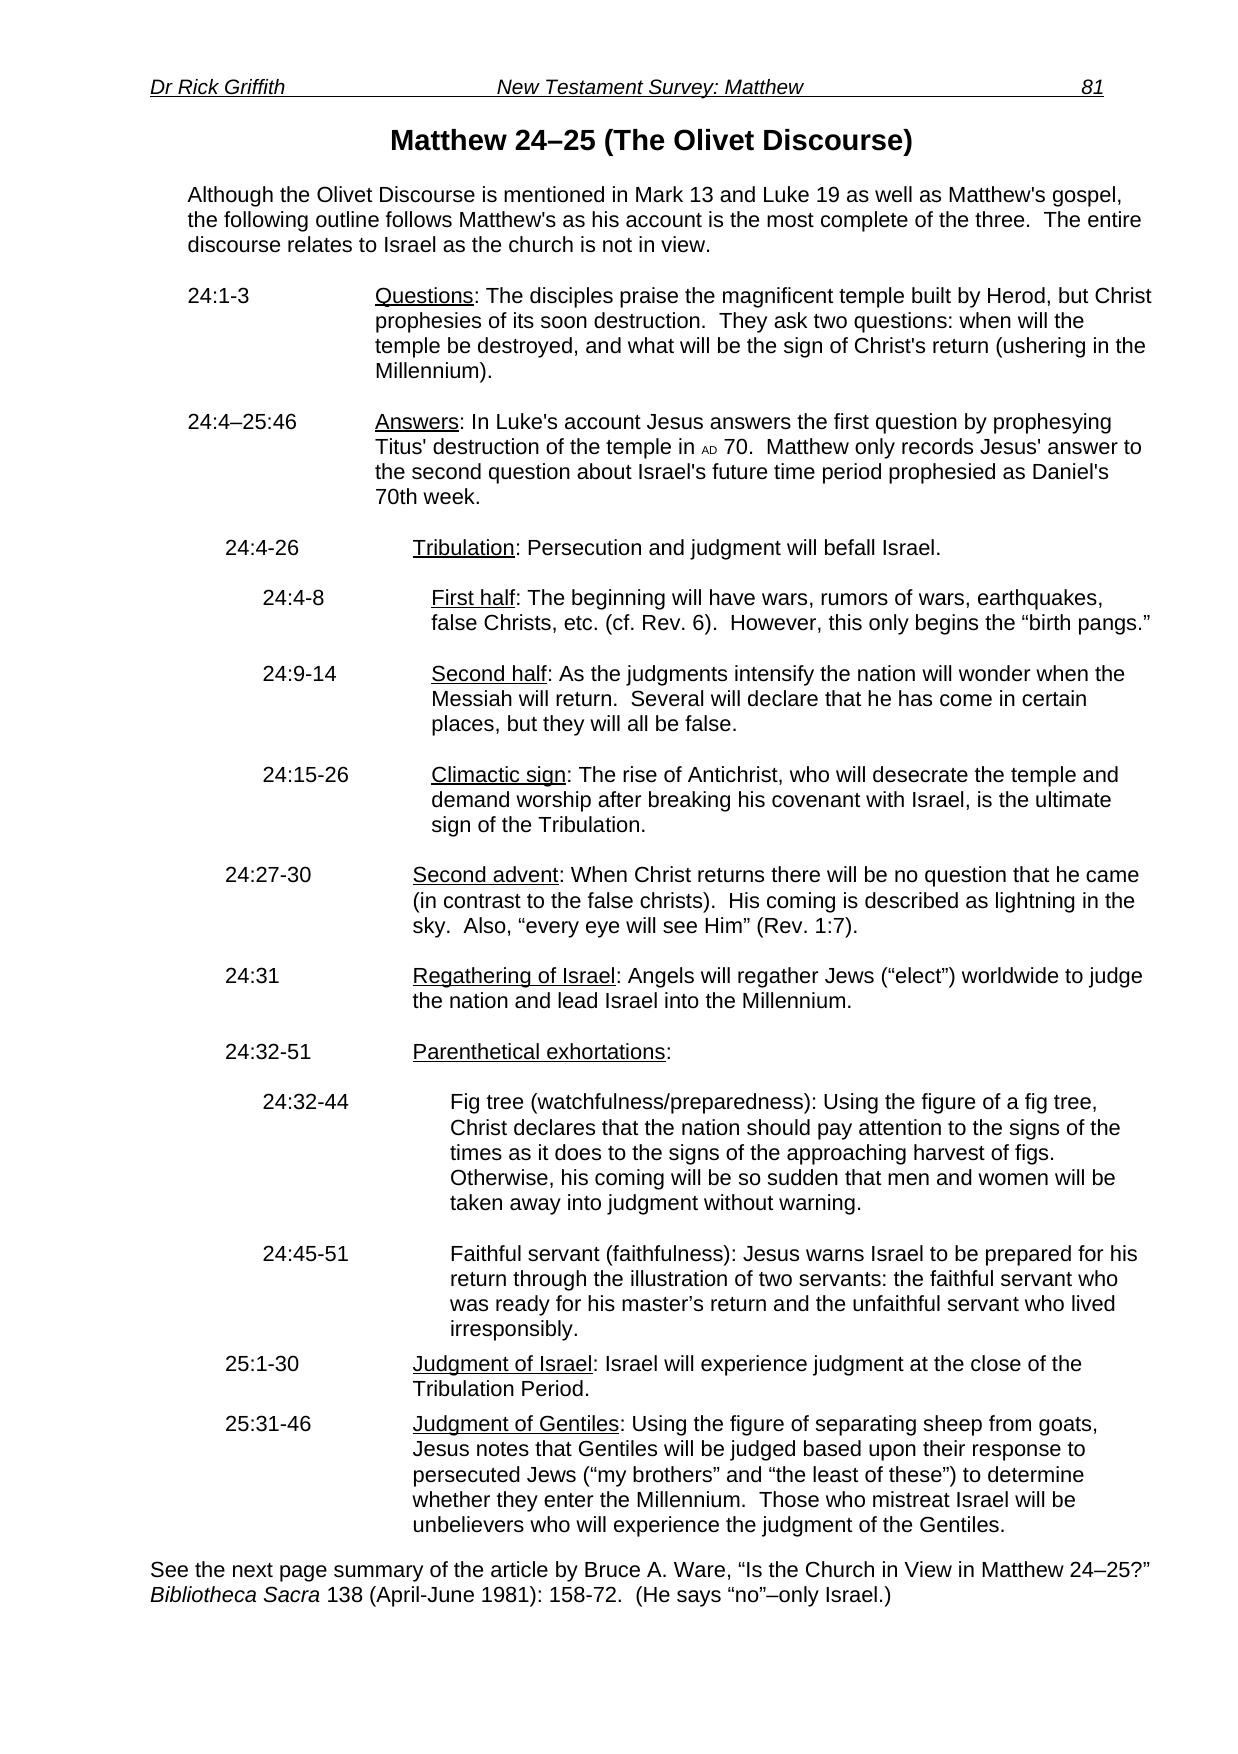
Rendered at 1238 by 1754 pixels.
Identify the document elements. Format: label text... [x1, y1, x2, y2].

text 24:32-44 Fig tree (watchfulness/preparedness): Using the figure of a fig tree, Christ declares that the nation should pay attention to the signs of the times as it does to the signs of the approaching harvest of figs. Otherwise, his coming will be so sudden that men and women will be taken away into judgment without warning. [262, 1089, 1153, 1215]
text 24:45-51 Faithful servant (faithfulness): Jesus warns Israel to be prepared for his return through the illustration of two servants: the faithful servant who was ready for his master’s return and the unfaithful servant who lived irresponsibly. [262, 1240, 1153, 1341]
text 25:1-30 Judgment of Israel: Israel will experience judgment at the close of the Tribulation Period. [225, 1351, 1153, 1401]
text 24:32-51 Parenthetical exhortations: [225, 1039, 1153, 1064]
text 24:31 Regathering of Israel: Angels will regather Jews (“elect”) worldwide to judge the nation and lead Israel into the Millennium. [225, 963, 1153, 1013]
text Matthew 24–25 (The Olivet Discourse) [150, 123, 1153, 156]
text See the next page summary of the article by Bruce A. Ware, “Is the Church in View in Matthew 24–25?” Bibliotheca Sacra 138 (April-June 1981): 158-72. (He says “no”–only Israel.) [150, 1556, 1153, 1607]
text 24:9-14 Second half: As the judgments intensify the nation will wonder when the Messiah will return. Several will declare that he has come in certain places, but they will all be false. [262, 661, 1153, 736]
text 24:4-8 First half: The beginning will have wars, rumors of wars, earthquakes, false Christs, etc. (cf. Rev. 6). However, this only begins the “birth pangs.” [262, 585, 1153, 635]
text 24:1-3 Questions: The disciples praise the magnificent temple built by Herod, but Christ prophesies of its soon destruction. They ask two questions: when will the temple be destroyed, and what will be the sign of Christ's return (ushering in the Millennium). [187, 282, 1153, 383]
text Although the Olivet Discourse is mentioned in Mark 13 and Luke 19 as well as Matthew's gospel, the following outline follows Matthew's as his account is the most complete of the three. The entire discourse relates to Israel as the church is not in view. [187, 182, 1153, 257]
text 24:27-30 Second advent: When Christ returns there will be no question that he came (in contrast to the false christs). His coming is described as lightning in the sky. Also, “every eye will see Him” (Rev. 1:7). [225, 862, 1153, 938]
text 24:4-26 Tribulation: Persecution and judgment will befall Israel. [225, 534, 1153, 560]
text 24:4–25:46 Answers: In Luke's account Jesus answers the first question by prophesying Titus' destruction of the temple in AD 70. Matthew only records Jesus' answer to the second question about Israel's future time period prophesied as Daniel's 70th week. [187, 408, 1153, 509]
text 25:31-46 Judgment of Gentiles: Using the figure of separating sheep from goats, Jesus notes that Gentiles will be judged based upon their response to persecuted Jews (“my brothers” and “the least of these”) to determine whether they enter the Millennium. Those who mistreat Israel will be unbelievers who will experience the judgment of the Gentiles. [225, 1411, 1153, 1537]
text 24:15-26 Climactic sign: The rise of Antichrist, who will desecrate the temple and demand worship after breaking his covenant with Israel, is the ultimate sign of the Tribulation. [262, 761, 1153, 837]
